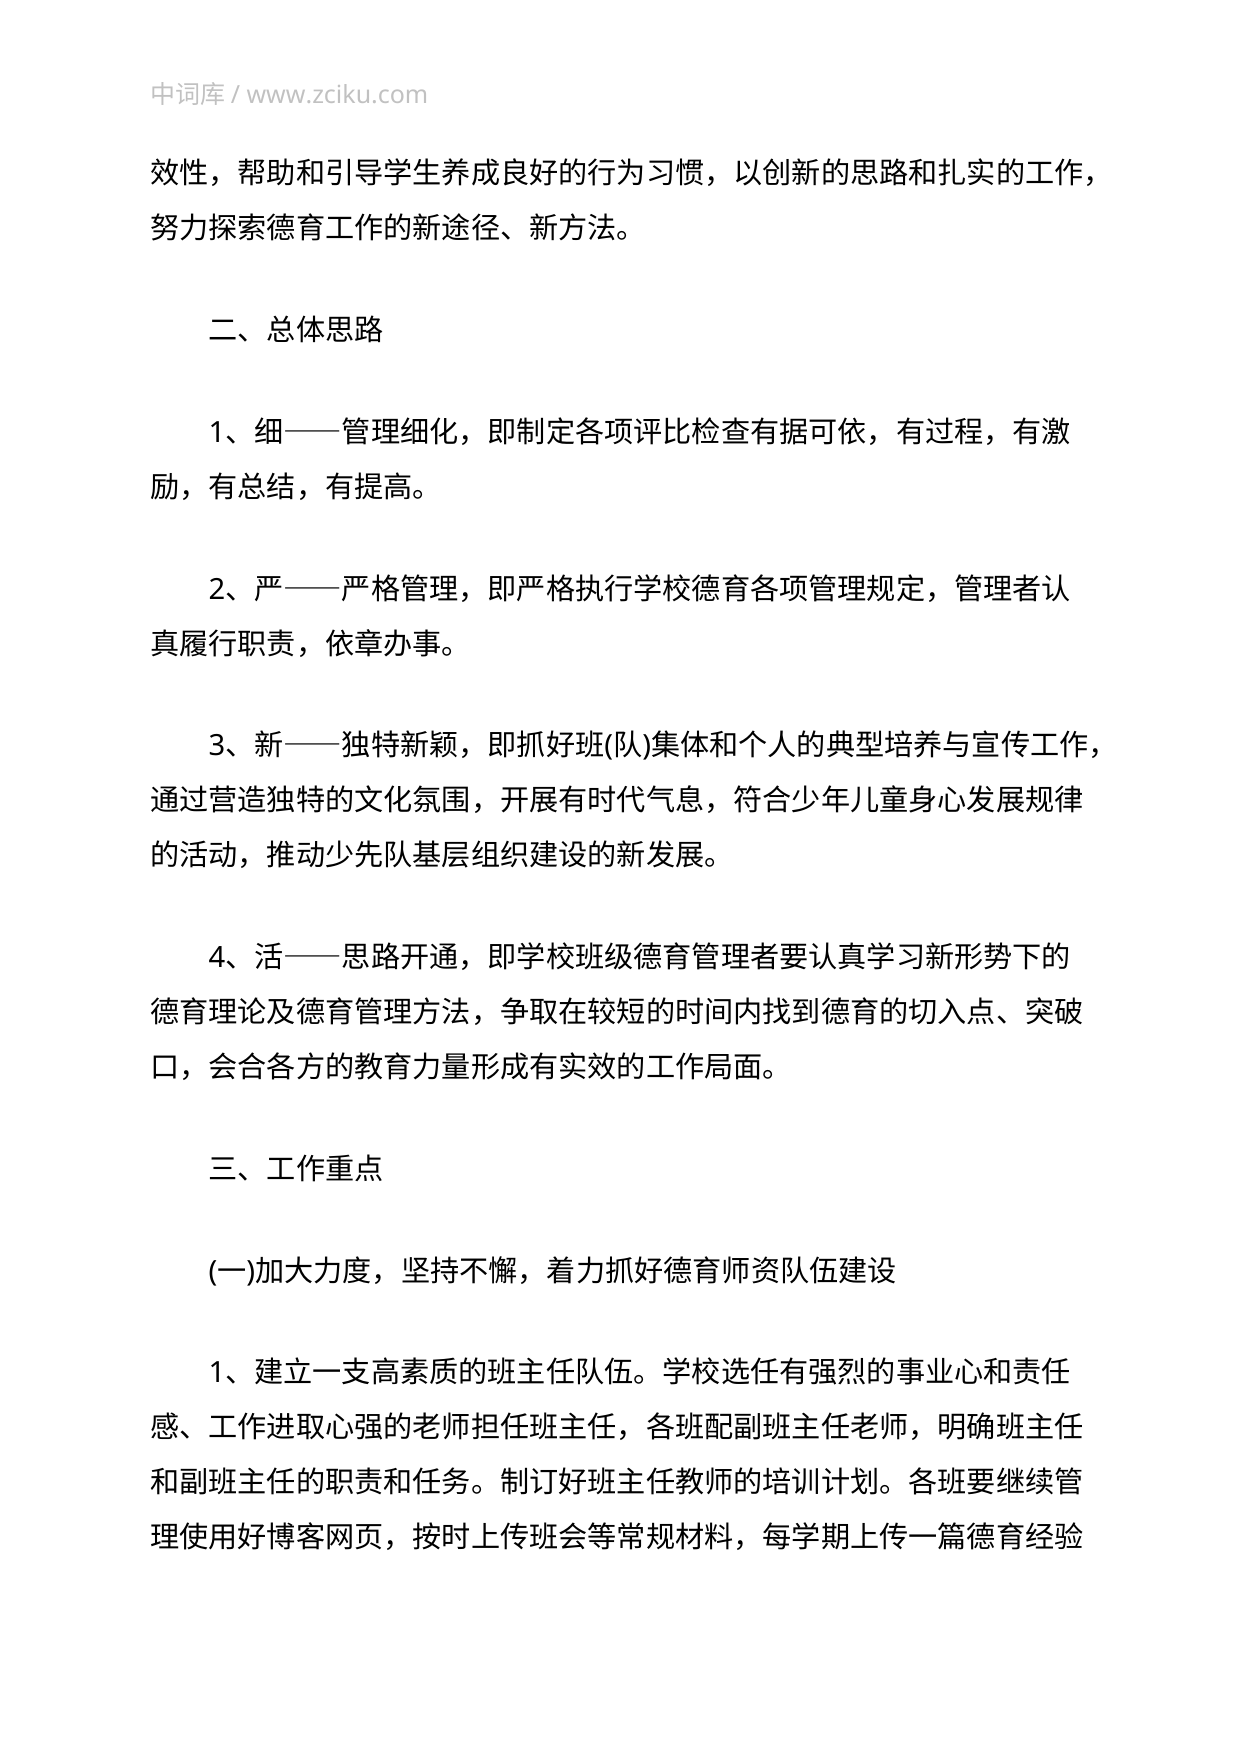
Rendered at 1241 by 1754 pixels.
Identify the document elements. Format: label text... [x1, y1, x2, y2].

text 三、工作重点 [150, 1145, 1090, 1188]
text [150, 1349, 1090, 1556]
text 1、细——管理细化，即制定各项评比检查有据可依，有过程，有激励，有总结，有提高。 [150, 408, 1090, 506]
text 二、总体思路 [150, 307, 1090, 349]
text 2、严——严格管理，即严格执行学校德育各项管理规定，管理者认真履行职责，依章办事。 [150, 565, 1090, 662]
text 3、新——独特新颖，即抓好班(队)集体和个人的典型培养与宣传工作，通过营造独特的文化氛围，开展有时代气息，符合少年儿童身心发展规律的活动，推动少先队基层组织建设的新发展。 [150, 722, 1090, 874]
text (一)加大力度，坚持不懈，着力抓好德育师资队伍建设 [150, 1247, 1090, 1289]
text 4、活——思路开通，即学校班级德育管理者要认真学习新形势下的德育理论及德育管理方法，争取在较短的时间内找到德育的切入点、突破口，会合各方的教育力量形成有实效的工作局面。 [150, 934, 1090, 1086]
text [150, 150, 1090, 247]
